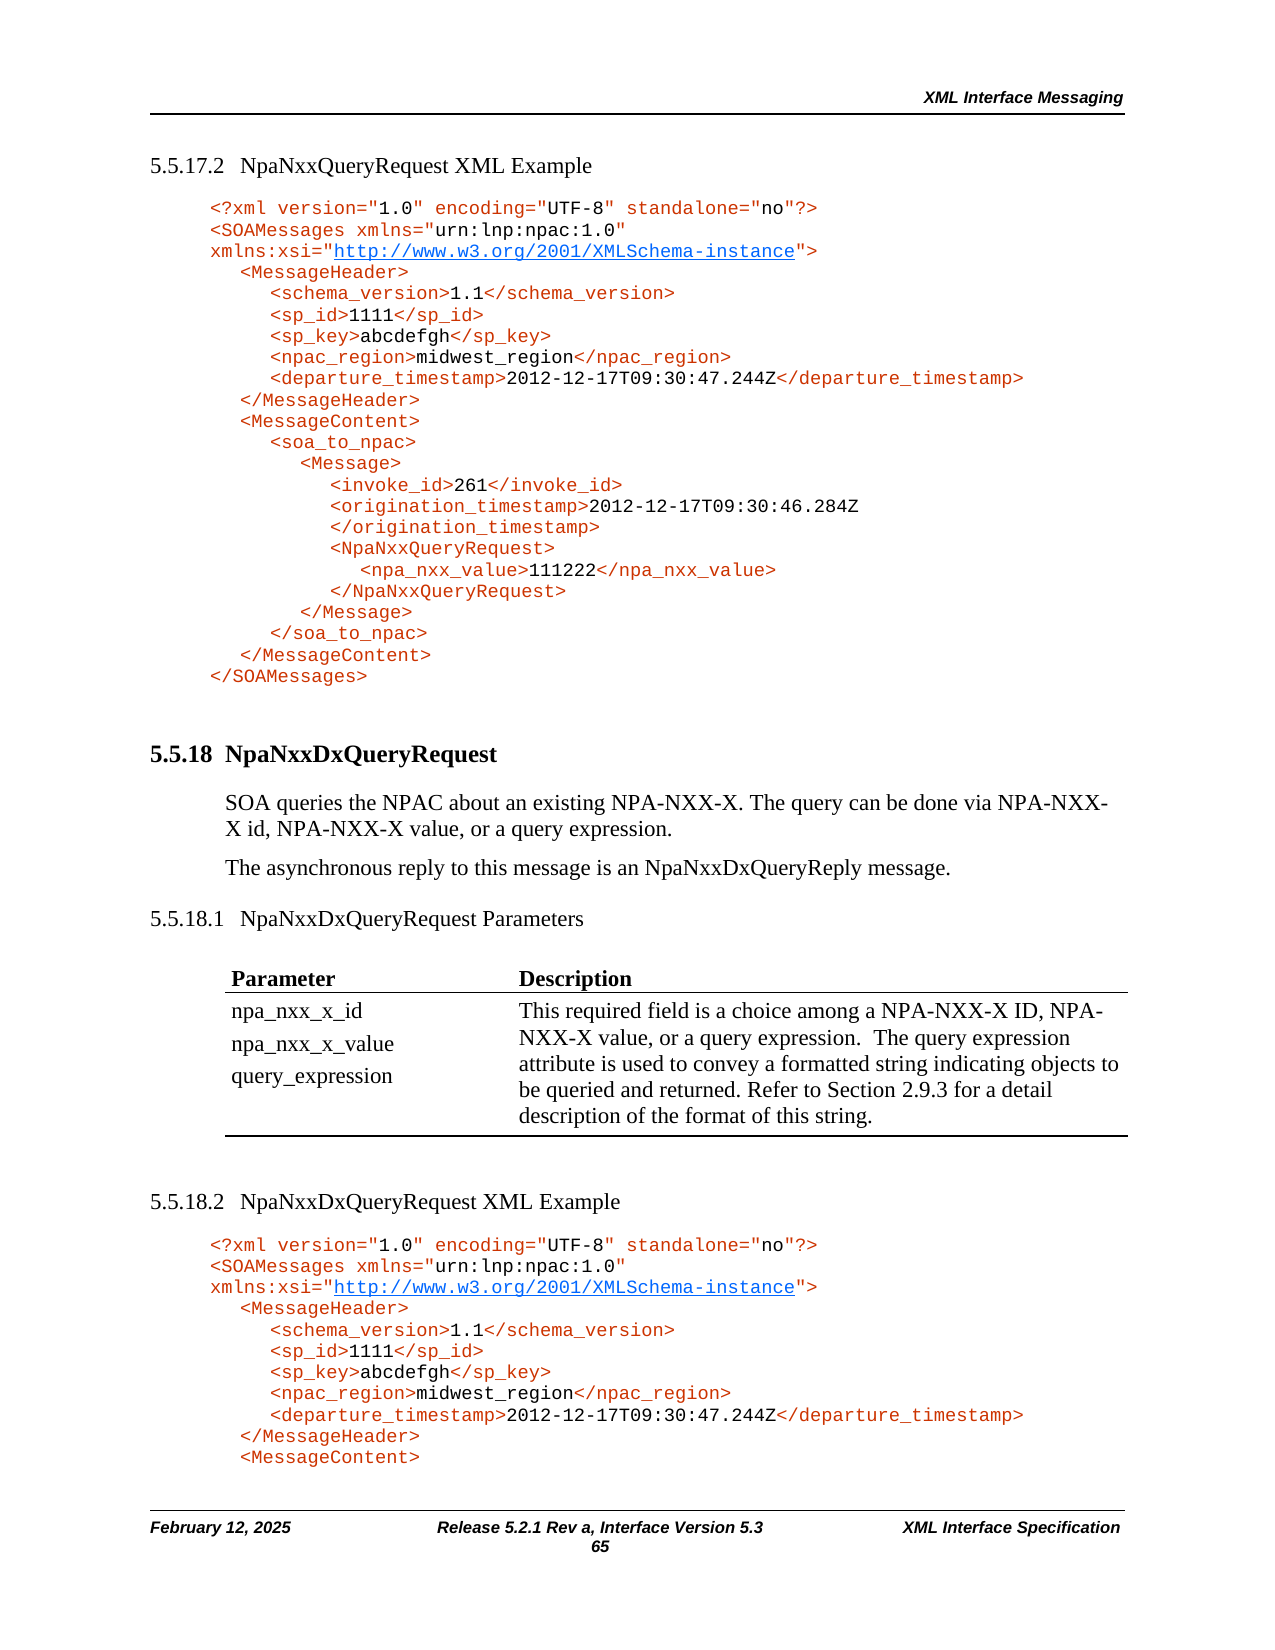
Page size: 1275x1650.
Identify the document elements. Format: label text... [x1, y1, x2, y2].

text <MessageHeader> [240, 263, 1125, 284]
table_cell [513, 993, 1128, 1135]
text </MessageContent> [240, 645, 1125, 667]
text <npac_region>midwest_region</npac_region> [270, 1384, 1125, 1405]
subtitle NpaNxxDxQueryRequest [150, 739, 1125, 768]
text <Message> [300, 454, 1125, 475]
text The asynchronous reply to this message is an NpaNxxDxQueryReply message. [225, 854, 1125, 880]
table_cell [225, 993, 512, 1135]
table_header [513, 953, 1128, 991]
text </MessageHeader> [240, 390, 1125, 412]
text <SOAMessages xmlns="urn:lnp:npac:1.0" xmlns:xsi="http://www.w3.org/2001/XMLSchema-instance"> [210, 220, 1125, 263]
text <?xml version="1.0" encoding="UTF-8" standalone="no"?> [210, 199, 1125, 220]
text </Message> [300, 603, 1125, 624]
text <sp_key>abcdefgh</sp_key> [270, 1363, 1125, 1384]
text <MessageContent> [240, 412, 1125, 433]
text </MessageHeader> [240, 1427, 1125, 1448]
text <NpaNxxQueryRequest> [330, 539, 1125, 560]
text <schema_version>1.1</schema_version> [270, 284, 1125, 305]
text <departure_timestamp>2012-12-17T09:30:47.244Z</departure_timestamp> [270, 369, 1125, 390]
text </soa_to_npac> [270, 624, 1125, 645]
text SOA queries the NPAC about an existing NPA-NXX-X. The query can be done via NPA-NXX-X id, NPA-NXX-X value, or a query expression. [225, 789, 1125, 842]
text </NpaNxxQueryRequest> [330, 582, 1125, 603]
text <invoke_id>261</invoke_id> <origination_timestamp>2012-12-17T09:30:46.284Z </origination_timestamp> [330, 475, 1125, 539]
text <?xml version="1.0" encoding="UTF-8" standalone="no"?> [210, 1235, 1125, 1257]
text <sp_id>1111</sp_id> [270, 305, 1125, 327]
subtitle NpaNxxDxQueryRequest XML Example [150, 1188, 1125, 1214]
text </SOAMessages> [210, 667, 1125, 688]
text <MessageContent> [240, 1448, 1125, 1469]
text <schema_version>1.1</schema_version> [270, 1320, 1125, 1342]
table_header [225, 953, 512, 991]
text <sp_key>abcdefgh</sp_key> [270, 327, 1125, 348]
text <npa_nxx_value>111222</npa_nxx_value> [360, 560, 1125, 582]
text <MessageHeader> [240, 1299, 1125, 1320]
text <npac_region>midwest_region</npac_region> [270, 348, 1125, 369]
subtitle NpaNxxDxQueryRequest Parameters [150, 905, 1125, 932]
text <SOAMessages xmlns="urn:lnp:npac:1.0" xmlns:xsi="http://www.w3.org/2001/XMLSchema-instance"> [210, 1257, 1125, 1299]
text <sp_id>1111</sp_id> [270, 1342, 1125, 1363]
text <soa_to_npac> [270, 433, 1125, 454]
text <departure_timestamp>2012-12-17T09:30:47.244Z</departure_timestamp> [270, 1405, 1125, 1427]
subtitle NpaNxxQueryRequest XML Example [150, 152, 1125, 178]
